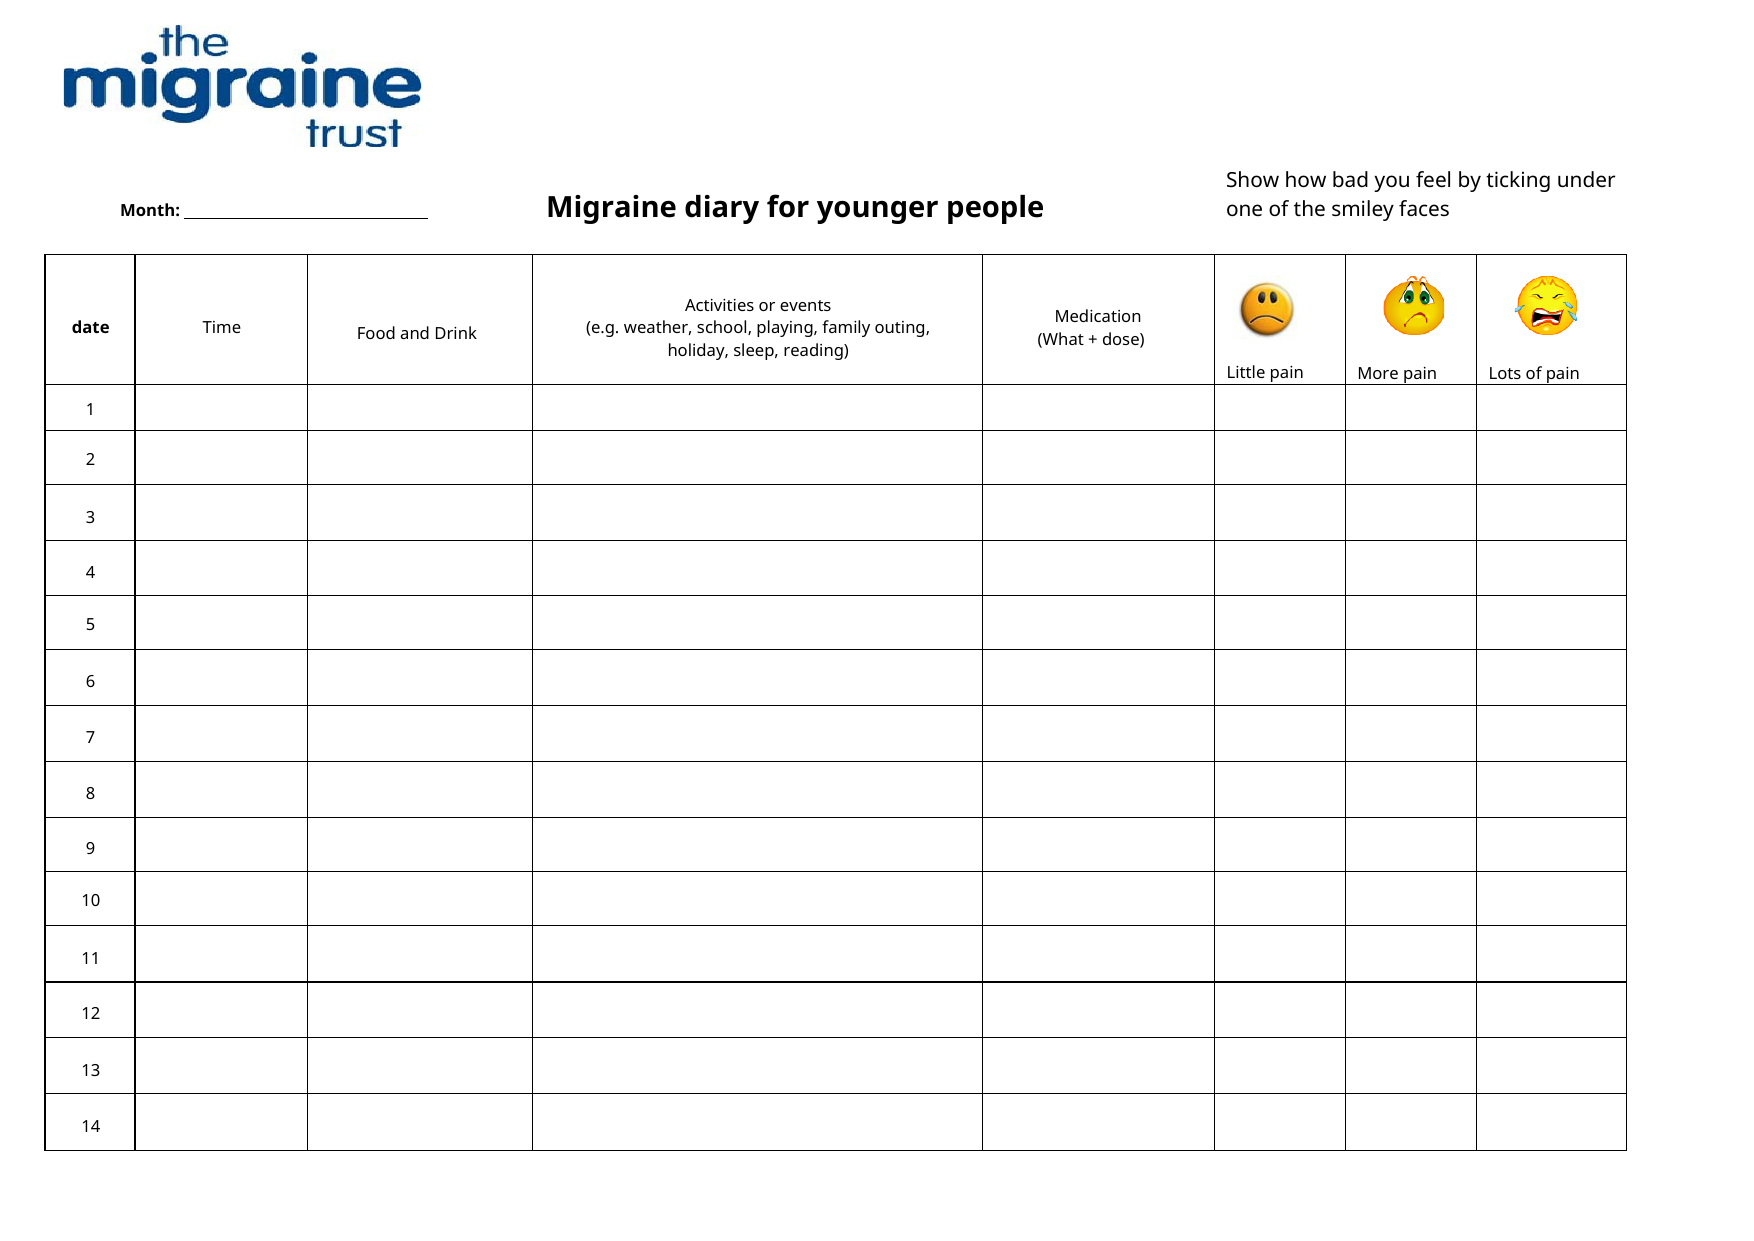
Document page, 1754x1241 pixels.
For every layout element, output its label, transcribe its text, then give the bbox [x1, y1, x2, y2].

table_cell [1346, 596, 1476, 649]
table_cell 14 [46, 1094, 134, 1149]
table_cell [1215, 485, 1345, 540]
table_cell [1346, 431, 1476, 484]
table_cell [308, 983, 532, 1037]
table_cell [533, 762, 982, 817]
table_cell [136, 596, 307, 649]
table_cell [533, 485, 982, 540]
table_cell [533, 1038, 982, 1093]
table_cell [1477, 983, 1626, 1037]
table_cell [1215, 706, 1345, 761]
table_cell [533, 818, 982, 871]
table_cell [533, 541, 982, 595]
table_cell 13 [46, 1038, 134, 1093]
table_header Time [136, 255, 307, 384]
table_cell [1215, 1094, 1345, 1149]
table_cell [136, 818, 307, 871]
table_cell [1346, 650, 1476, 705]
table_cell [308, 596, 532, 649]
table_cell 11 [46, 926, 134, 981]
table_cell [308, 1094, 532, 1149]
table_cell [1346, 872, 1476, 925]
table_cell [1215, 762, 1345, 817]
table_cell [308, 1038, 532, 1093]
table_cell [983, 818, 1214, 871]
table_cell [1215, 385, 1345, 430]
table_cell [983, 596, 1214, 649]
table_cell [983, 1038, 1214, 1093]
table_cell 1 [46, 385, 134, 430]
table_cell 7 [46, 706, 134, 761]
table_cell [983, 926, 1214, 981]
table_cell [983, 431, 1214, 484]
text Show how bad you feel by ticking under one of the smiley faces [1226, 166, 1649, 222]
table_cell [136, 872, 307, 925]
table_cell [983, 983, 1214, 1037]
table_cell [1477, 818, 1626, 871]
table_cell [308, 762, 532, 817]
table_cell [136, 431, 307, 484]
table_cell [136, 1094, 307, 1149]
table_cell 5 [46, 596, 134, 649]
table_header Food and Drink [308, 255, 532, 384]
picture [1514, 276, 1577, 335]
table_cell [1346, 926, 1476, 981]
picture [63, 25, 422, 147]
table_cell [1477, 1038, 1626, 1093]
table_cell [1477, 385, 1626, 430]
table_cell [1346, 541, 1476, 595]
table_header Lots of pain [1477, 255, 1626, 384]
table_cell [308, 706, 532, 761]
table_cell [1215, 1038, 1345, 1093]
table_cell [533, 1094, 982, 1149]
table_cell [136, 983, 307, 1037]
table_cell [1477, 762, 1626, 817]
table_cell [136, 485, 307, 540]
table_header date [46, 255, 134, 384]
table_cell [308, 485, 532, 540]
table_cell [983, 762, 1214, 817]
table_cell [136, 926, 307, 981]
table_cell 2 [46, 431, 134, 484]
table_cell [533, 431, 982, 484]
table_header More pain [1346, 255, 1476, 384]
table_cell 9 [46, 818, 134, 871]
table_cell [136, 706, 307, 761]
table_cell [308, 872, 532, 925]
table_cell [1346, 1038, 1476, 1093]
table_cell [1215, 596, 1345, 649]
table_cell 3 [46, 485, 134, 540]
table_cell [308, 818, 532, 871]
table_cell [1346, 983, 1476, 1037]
table_cell 8 [46, 762, 134, 817]
table_cell [533, 385, 982, 430]
table_cell [136, 541, 307, 595]
table_cell [533, 983, 982, 1037]
table_cell [1346, 485, 1476, 540]
table_cell [1477, 872, 1626, 925]
picture [1383, 276, 1445, 335]
table_cell [983, 872, 1214, 925]
table_cell [1477, 926, 1626, 981]
table_cell [308, 926, 532, 981]
table_cell [983, 1094, 1214, 1149]
table_cell [1215, 983, 1345, 1037]
table_cell [1477, 541, 1626, 595]
table_cell [1346, 385, 1476, 430]
table_cell [1477, 1094, 1626, 1149]
table_cell 4 [46, 541, 134, 595]
table_cell [1215, 431, 1345, 484]
table_cell [983, 385, 1214, 430]
table_cell [1346, 706, 1476, 761]
table_cell [1215, 818, 1345, 871]
table_header Activities or events (e.g. weather, school, playing, family outing, holiday, sleep, reading) [533, 255, 982, 384]
table_cell 12 [46, 983, 134, 1037]
table_cell [136, 762, 307, 817]
table_header Medication (What + dose) [983, 255, 1214, 384]
table_cell [136, 1038, 307, 1093]
text Month: [120, 199, 432, 222]
table_header Little pain [1215, 255, 1345, 384]
table_cell [1215, 872, 1345, 925]
table_cell 6 [46, 650, 134, 705]
text Migraine diary for younger people [546, 186, 1107, 226]
table_cell [533, 872, 982, 925]
table_cell [1477, 596, 1626, 649]
table_cell [533, 650, 982, 705]
table_cell [983, 650, 1214, 705]
table_cell [983, 485, 1214, 540]
table_cell [533, 926, 982, 981]
table_cell [1215, 650, 1345, 705]
table_cell [533, 706, 982, 761]
table_cell [983, 541, 1214, 595]
table_cell [136, 385, 307, 430]
table_cell [1477, 485, 1626, 540]
table_cell [1477, 650, 1626, 705]
table_cell [983, 706, 1214, 761]
table_cell [1477, 431, 1626, 484]
table_cell [533, 596, 982, 649]
table_cell [308, 541, 532, 595]
table_cell [1346, 762, 1476, 817]
table_cell [1346, 1094, 1476, 1149]
table_cell [1215, 541, 1345, 595]
table_cell [308, 385, 532, 430]
table_cell [1477, 706, 1626, 761]
table_cell [308, 650, 532, 705]
table_cell 10 [46, 872, 134, 925]
table_cell [1215, 926, 1345, 981]
table_cell [308, 431, 532, 484]
picture [1233, 275, 1297, 339]
table_cell [136, 650, 307, 705]
table_cell [1346, 818, 1476, 871]
